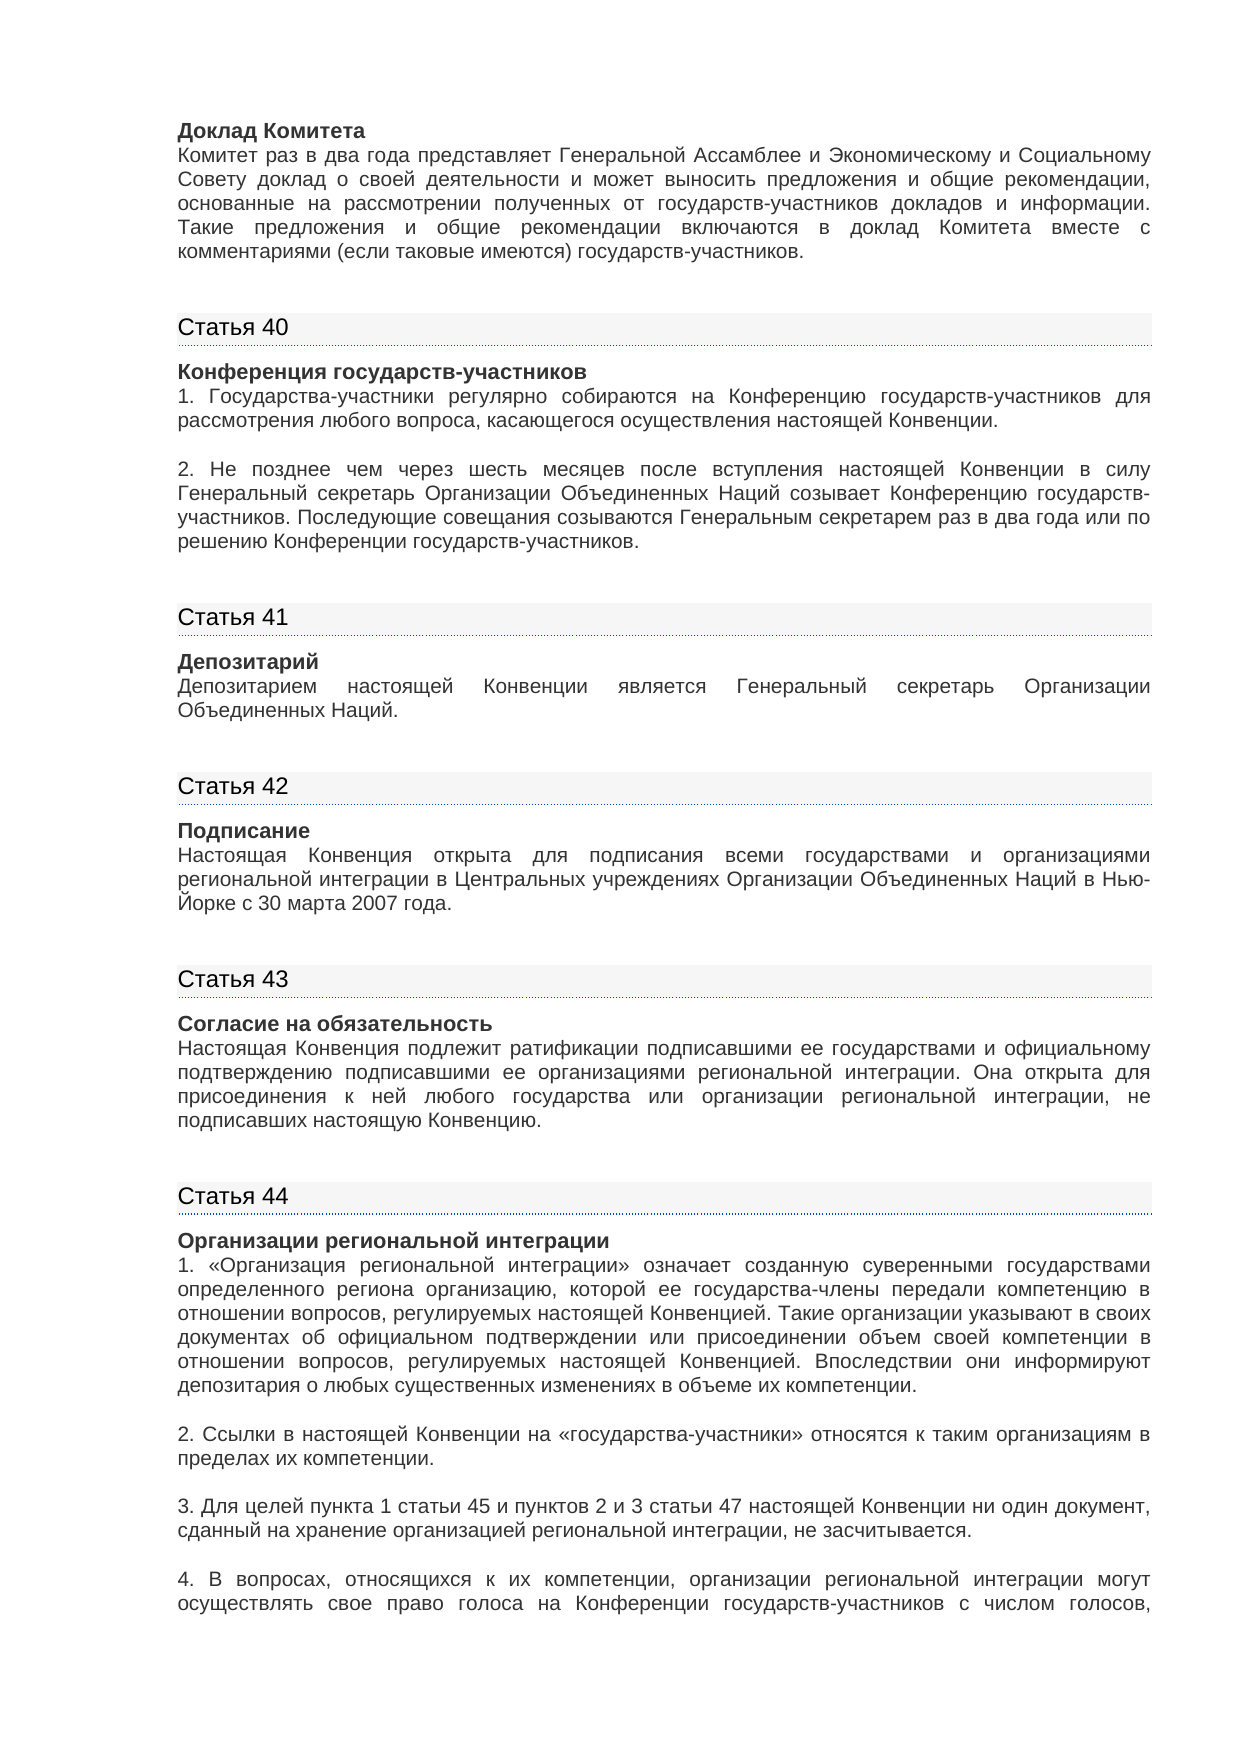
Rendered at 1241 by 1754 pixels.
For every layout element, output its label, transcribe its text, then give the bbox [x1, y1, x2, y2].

text 3. Для целей пункта 1 статьи 45 и пунктов 2 и 3 статьи 47 настоящей Конвенции ни один документ, сданный на хранение организацией региональной интеграции, не засчитывается. [177, 1494, 1152, 1542]
text Подписание [177, 818, 1152, 843]
text Согласие на обязательность [177, 1011, 1152, 1036]
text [177, 1567, 1152, 1615]
text Статья 43 [177, 965, 1152, 998]
text Организации региональной интеграции [177, 1227, 1152, 1253]
text 2. Ссылки в настоящей Конвенции на «государства-участники» относятся к таким организациям в пределах их компетенции. [177, 1421, 1152, 1469]
text Настоящая Конвенция открыта для подписания всеми государствами и организациями региональной интеграции в Центральных учреждениях Организации Объединенных Наций в Нью-Йорке с 30 марта 2007 года. [177, 843, 1152, 915]
text Депозитарием настоящей Конвенции является Генеральный секретарь Организации Объединенных Наций. [177, 674, 1152, 722]
text Депозитарий [177, 649, 1152, 674]
text Комитет раз в два года представляет Генеральной Ассамблее и Экономическому и Социальному Совету доклад о своей деятельности и может выносить предложения и общие рекомендации, основанные на рассмотрении полученных от государств-участников докладов и информации. Такие предложения и общие рекомендации включаются в доклад Комитета вместе с комментариями (если таковые имеются) государств-участников. [177, 143, 1152, 263]
text 1. Государства-участники регулярно собираются на Конференцию государств-участников для рассмотрения любого вопроса, касающегося осуществления настоящей Конвенции. [177, 384, 1152, 432]
text 1. «Организация региональной интеграции» означает созданную суверенными государствами определенного региона организацию, которой ее государства-члены передали компетенцию в отношении вопросов, регулируемых настоящей Конвенцией. Такие организации указывают в своих документах об официальном подтверждении или присоединении объем своей компетенции в отношении вопросов, регулируемых настоящей Конвенцией. Впоследствии они информируют депозитария о любых существенных изменениях в объеме их компетенции. [177, 1253, 1152, 1396]
text Конференция государств-участников [177, 359, 1152, 384]
text Статья 40 [177, 313, 1152, 346]
text 2. Не позднее чем через шесть месяцев после вступления настоящей Конвенции в силу Генеральный секретарь Организации Объединенных Наций созывает Конференцию государств-участников. Последующие совещания созываются Генеральным секретарем раз в два года или по решению Конференции государств-участников. [177, 457, 1152, 553]
text Статья 42 [177, 772, 1152, 805]
text Доклад Комитета [177, 118, 1152, 143]
text Настоящая Конвенция подлежит ратификации подписавшими ее государствами и официальному подтверждению подписавшими ее организациями региональной интеграции. Она открыта для присоединения к ней любого государства или организации региональной интеграции, не подписавших настоящую Конвенцию. [177, 1036, 1152, 1132]
text Статья 41 [177, 603, 1152, 636]
text Статья 44 [177, 1182, 1152, 1215]
